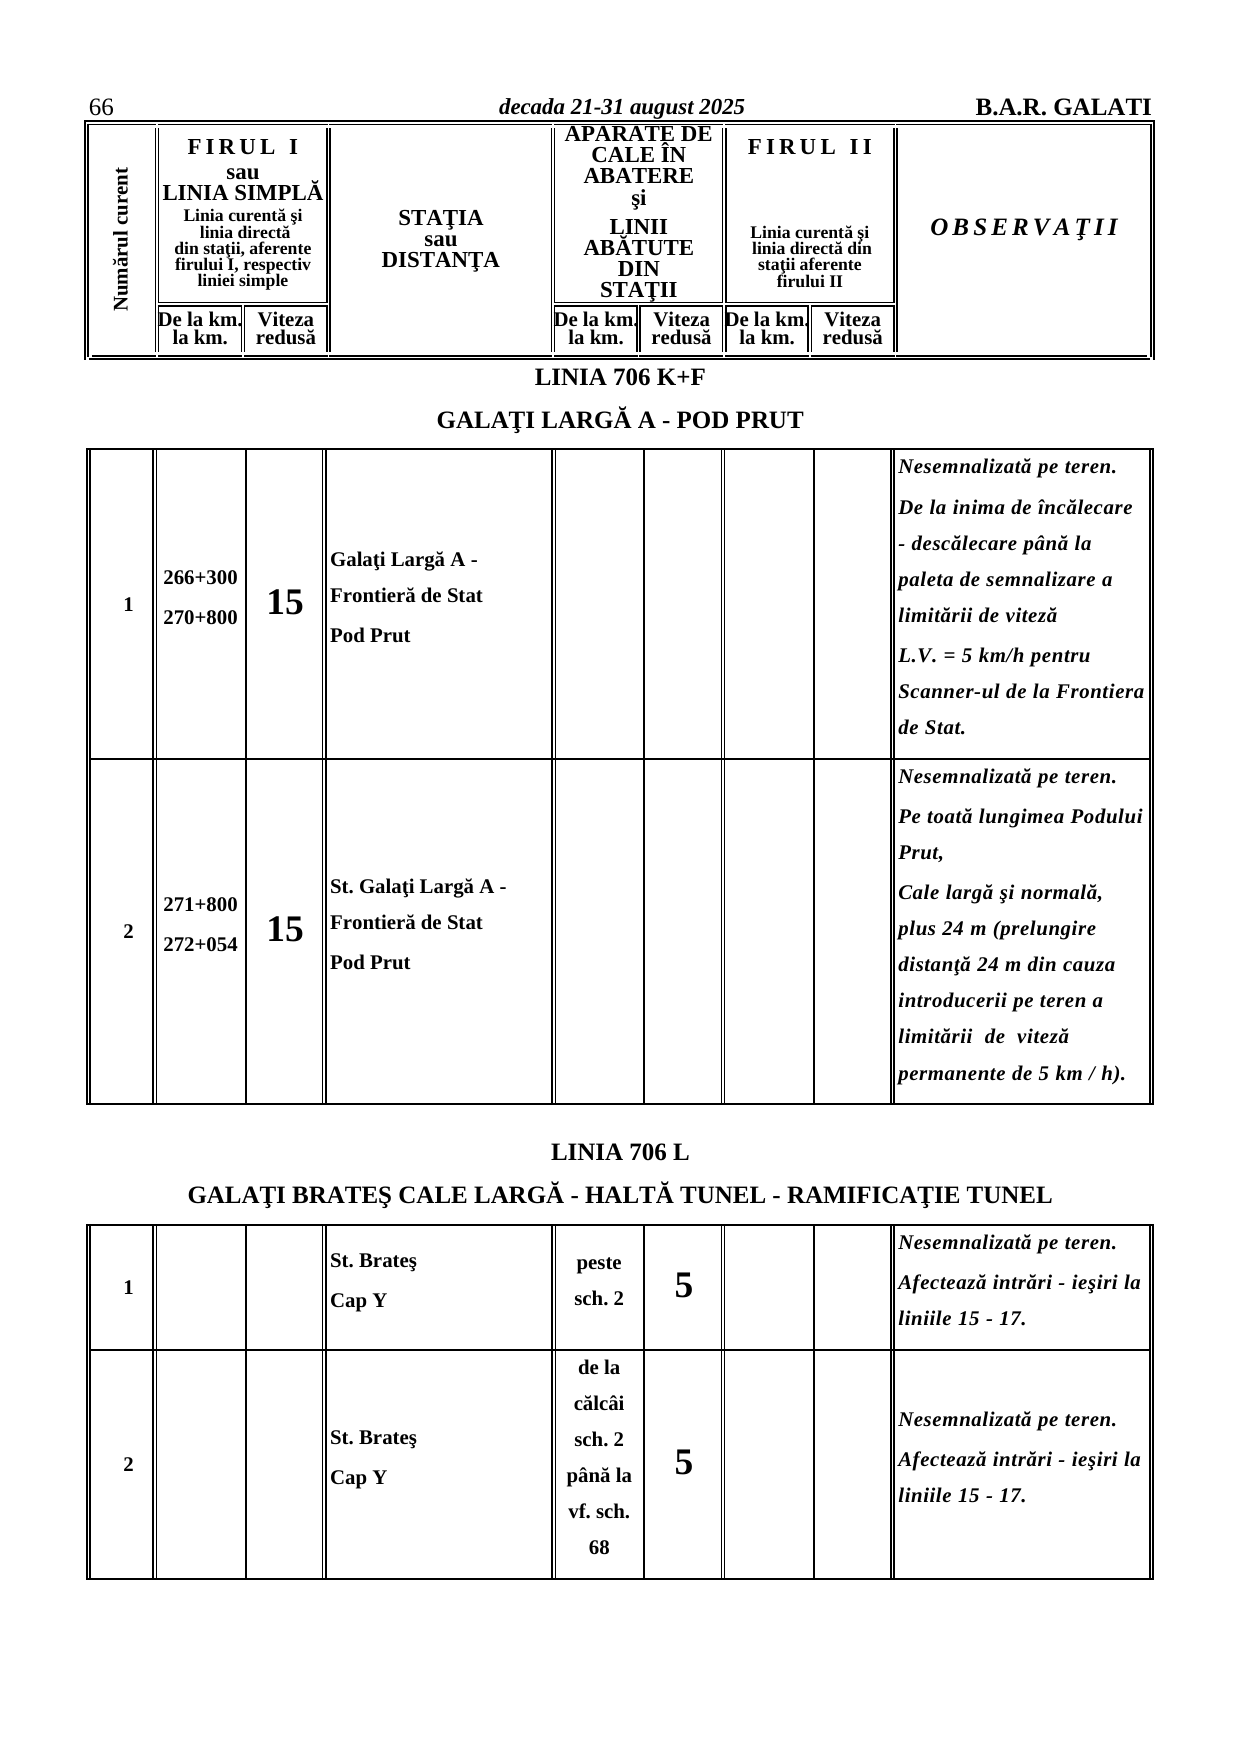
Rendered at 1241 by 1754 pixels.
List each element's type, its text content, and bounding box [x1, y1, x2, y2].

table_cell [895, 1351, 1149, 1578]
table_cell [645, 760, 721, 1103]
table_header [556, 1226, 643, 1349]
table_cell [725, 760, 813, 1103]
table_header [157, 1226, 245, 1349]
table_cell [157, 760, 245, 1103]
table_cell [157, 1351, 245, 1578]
subtitle GALAŢI BRATEŞ CALE LARGĂ - HALTĂ TUNEL - RAMIFICAŢIE TUNEL [89, 1181, 1152, 1209]
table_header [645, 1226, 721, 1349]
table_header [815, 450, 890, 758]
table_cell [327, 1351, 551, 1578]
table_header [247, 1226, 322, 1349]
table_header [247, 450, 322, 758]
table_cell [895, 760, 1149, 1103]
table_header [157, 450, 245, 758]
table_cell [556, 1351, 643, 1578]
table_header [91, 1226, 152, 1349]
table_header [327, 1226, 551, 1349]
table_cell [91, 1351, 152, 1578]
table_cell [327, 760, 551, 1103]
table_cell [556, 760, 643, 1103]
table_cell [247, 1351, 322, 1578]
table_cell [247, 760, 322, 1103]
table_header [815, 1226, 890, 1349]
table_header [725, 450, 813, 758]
subtitle LINIA 706 K+F [89, 362, 1152, 391]
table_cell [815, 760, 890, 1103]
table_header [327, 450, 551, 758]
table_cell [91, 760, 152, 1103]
subtitle GALAŢI LARGĂ A - POD PRUT [89, 405, 1152, 434]
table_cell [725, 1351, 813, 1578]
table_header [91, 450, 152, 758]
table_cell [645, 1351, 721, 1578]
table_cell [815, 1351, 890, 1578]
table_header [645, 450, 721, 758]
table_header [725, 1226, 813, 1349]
subtitle LINIA 706 L [89, 1137, 1152, 1166]
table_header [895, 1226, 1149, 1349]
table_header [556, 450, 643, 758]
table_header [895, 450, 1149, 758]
